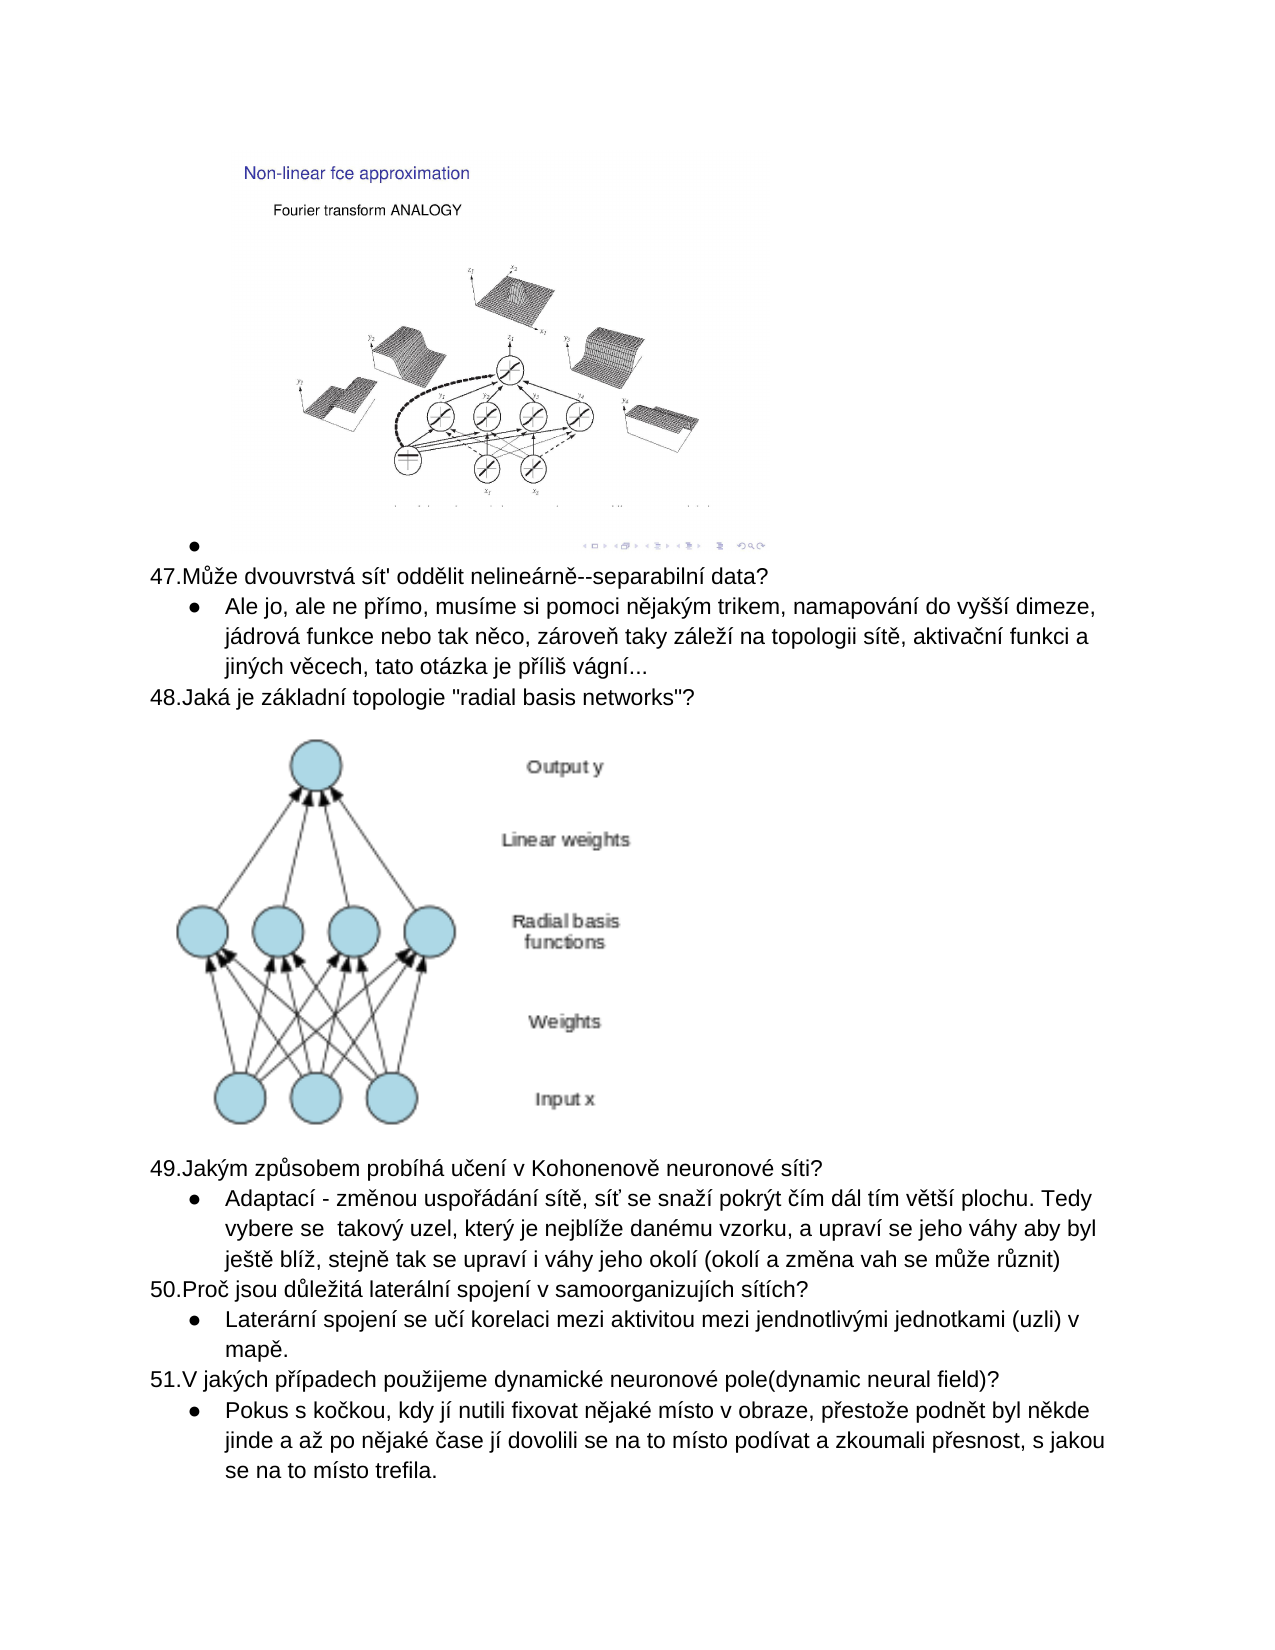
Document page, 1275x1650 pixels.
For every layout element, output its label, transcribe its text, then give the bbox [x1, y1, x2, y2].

list Pokus s kočkou, kdy jí nutili fixovat nějaké místo v obraze, přestože podnět byl někde jinde a až po nějaké čase jí dovolili se na to místo podívat a zkoumali přesnost, s jakou se na to místo trefila. [187, 1397, 1125, 1483]
list Ale jo, ale ne přímo, musíme si pomoci nějakým trikem, namapování do vyšší dimeze, jádrová funkce nebo tak něco, zároveň taky záleží na topologii sítě, aktivační funkci a jiných věcech, tato otázka je příliš vágní... [187, 593, 1125, 679]
picture [231, 150, 770, 554]
text 49.Jakým způsobem probíhá učení v Kohonenově neuronové síti? [150, 1155, 1125, 1181]
text 50.Proč jsou důležitá laterální spojení v samoorganizujích sítích? [150, 1276, 1125, 1302]
list Adaptací - změnou uspořádání sítě, síť se snaží pokrýt čím dál tím větší plochu. Tedy vybere se takový uzel, který je nejblíže danému vzorku, a upraví se jeho váhy aby byl ještě blíž, stejně tak se upraví i váhy jeho okolí (okolí a změna vah se může různit) [187, 1185, 1125, 1272]
text 51.V jakých případech použijeme dynamické neuronové pole(dynamic neural field)? [150, 1366, 1125, 1393]
text 47.Může dvouvrstvá sít' oddělit nelineárně-­‐separabilní data? [150, 563, 1125, 589]
list Laterární spojení se učí korelaci mezi aktivitou mezi jendnotlivými jednotkami (uzli) v mapě. [187, 1306, 1125, 1363]
picture [150, 713, 671, 1152]
